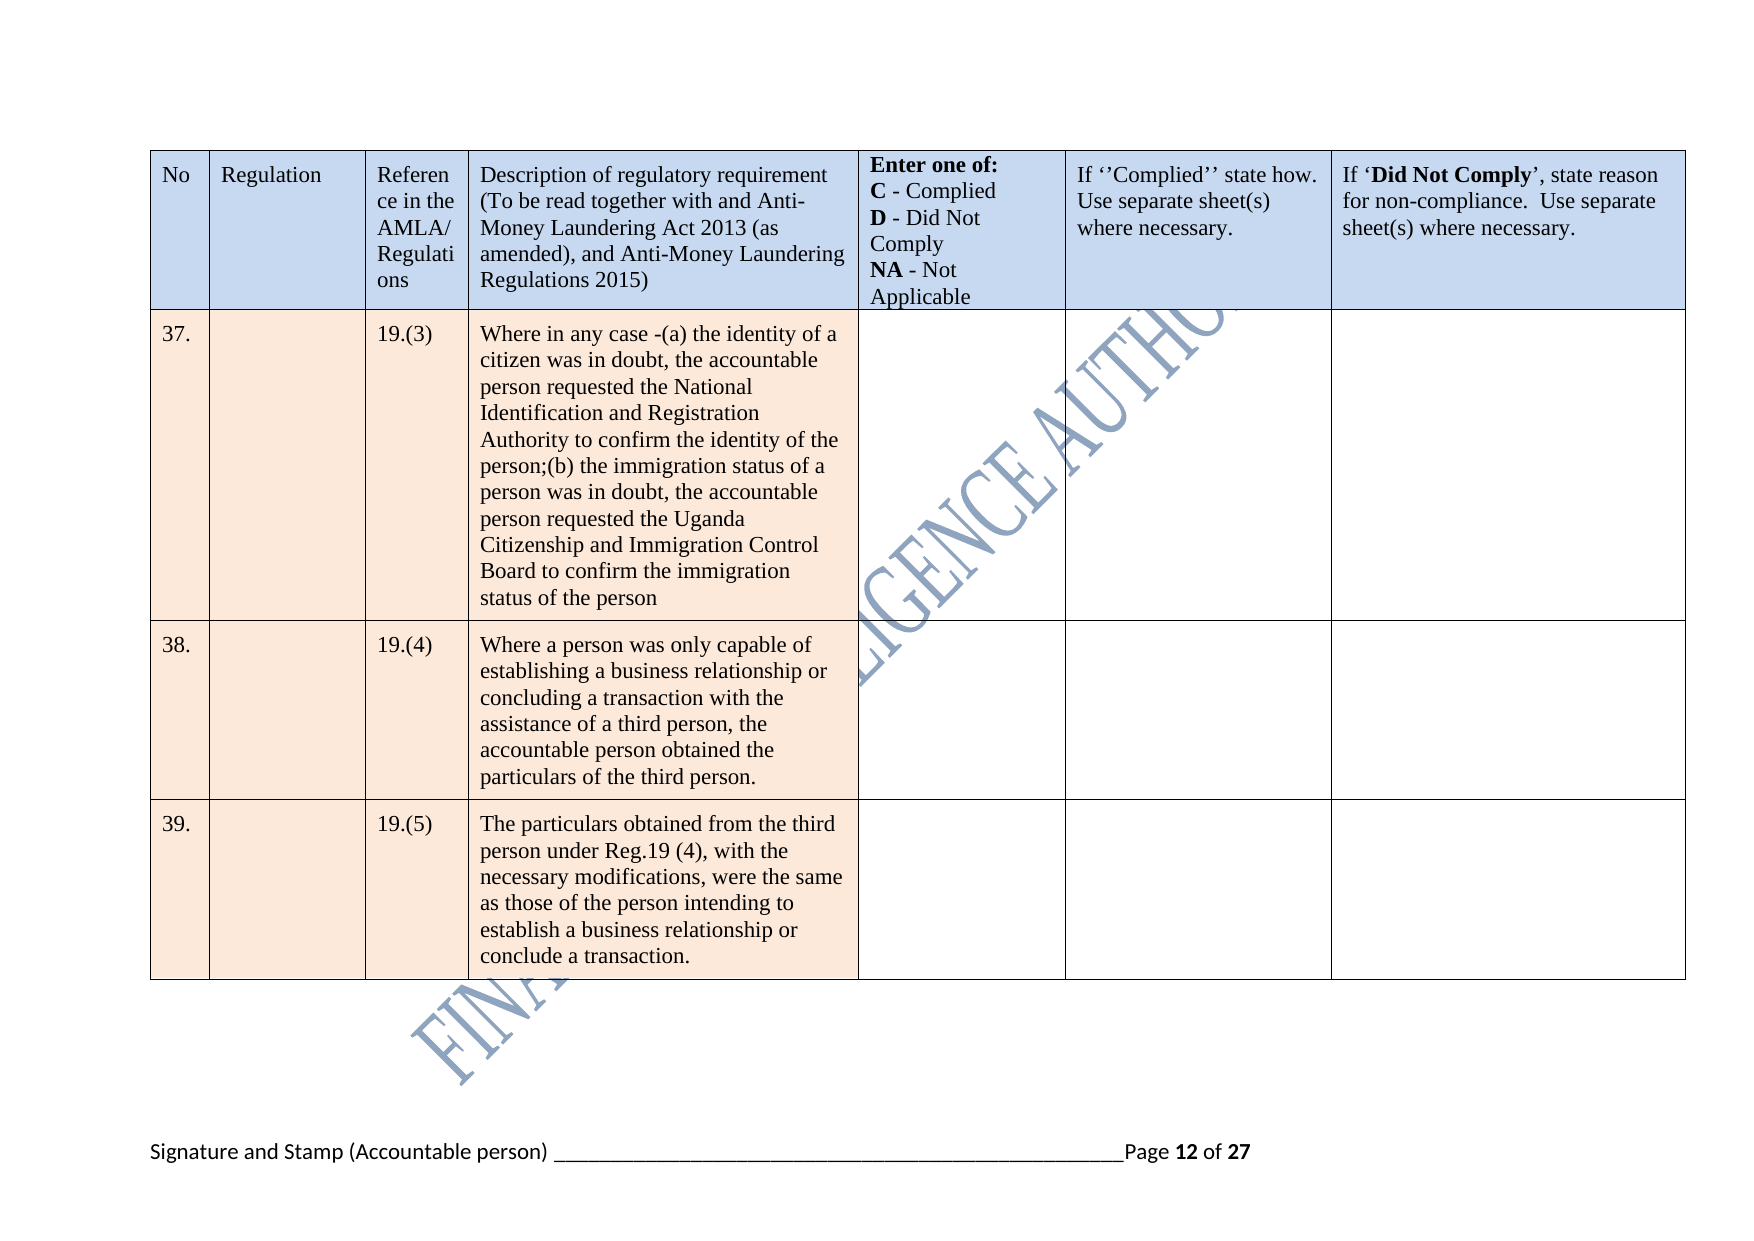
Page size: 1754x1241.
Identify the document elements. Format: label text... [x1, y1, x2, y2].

table_cell [1332, 621, 1685, 799]
table_cell Where a person was only capable of establishing a business relationship or concluding a transaction with the assistance of a third person, the accountable person obtained the particulars of the third person. [469, 621, 858, 799]
table_header Description of regulatory requirement (To be read together with and Anti-Money Laundering Act 2013 (as amended), and Anti-Money Laundering Regulations 2015) [469, 151, 858, 309]
table_cell [210, 800, 365, 978]
table_header If ‘Did Not Comply’, state reason for non-compliance. Use separate sheet(s) where necessary. [1332, 151, 1685, 309]
table_cell [1066, 800, 1331, 978]
table_cell [151, 310, 209, 620]
table_cell [151, 800, 209, 978]
table_cell 19.(4) [366, 621, 468, 799]
table_cell [1066, 621, 1331, 799]
table_header Enter one of: C - Complied D - Did Not Comply NA - Not Applicable [859, 151, 1065, 309]
table_header If ‘’Complied’’ state how. Use separate sheet(s) where necessary. [1066, 151, 1331, 309]
table_cell 19.(5) [366, 800, 468, 978]
table_cell [1332, 310, 1685, 620]
table_cell The particulars obtained from the third person under Reg.19 (4), with the necessary modifications, were the same as those of the person intending to establish a business relationship or conclude a transaction. [469, 800, 858, 978]
table_cell [210, 310, 365, 620]
table_cell [210, 621, 365, 799]
table_cell [859, 310, 1065, 620]
table_cell [151, 621, 209, 799]
table_cell [859, 800, 1065, 978]
table_cell 19.(3) [366, 310, 468, 620]
table_cell [1332, 800, 1685, 978]
table_cell Where in any case -(a) the identity of a citizen was in doubt, the accountable person requested the National Identification and Registration Authority to confirm the identity of the person;(b) the immigration status of a person was in doubt, the accountable person requested the Uganda Citizenship and Immigration Control Board to confirm the immigration status of the person [469, 310, 858, 620]
table_cell [1066, 310, 1331, 620]
table_header Regulation [210, 151, 365, 309]
table_cell [859, 621, 1065, 799]
table_header No [151, 151, 209, 309]
table_header Reference in the AMLA/Regulations [366, 151, 468, 309]
